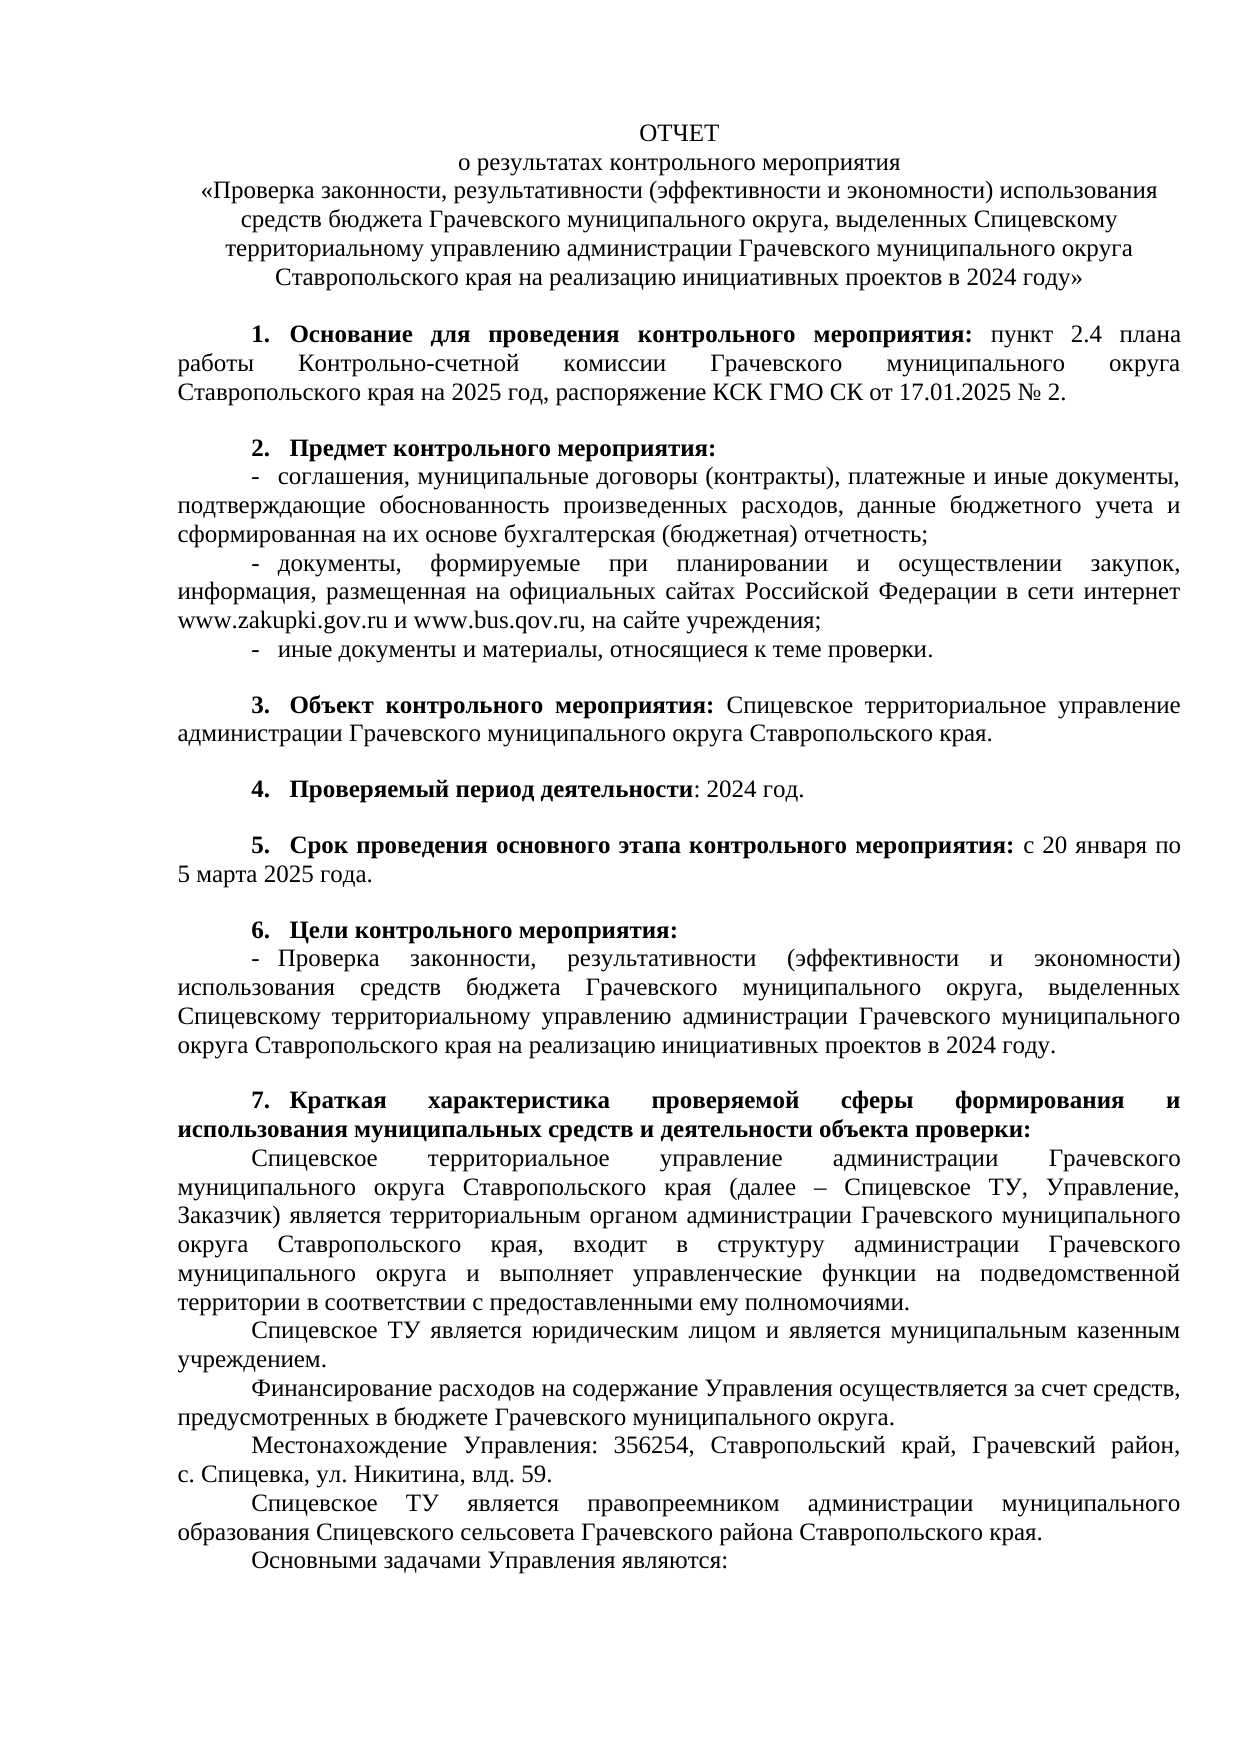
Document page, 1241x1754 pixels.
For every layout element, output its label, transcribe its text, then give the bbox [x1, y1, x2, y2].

text о результатах контрольного мероприятия [177, 147, 1181, 176]
text Объект контрольного мероприятия: Спицевское территориальное управление администрации Грачевского муниципального округа Ставропольского края. [177, 690, 1181, 747]
text соглашения, муниципальные договоры (контракты), платежные и иные документы, подтверждающие обоснованность произведенных расходов, данные бюджетного учета и сформированная на их основе бухгалтерская (бюджетная) отчетность; [177, 461, 1181, 548]
text ОТЧЕТ [177, 118, 1181, 147]
text Спицевское территориальное управление администрации Грачевского муниципального округа Ставропольского края (далее – Спицевское ТУ, Управление, Заказчик) является территориальным органом администрации Грачевского муниципального округа Ставропольского края, входит в структуру администрации Грачевского муниципального округа и выполняет управленческие функции на подведомственной территории в соответствии с предоставленными ему полномочиями. [177, 1143, 1181, 1316]
text Финансирование расходов на содержание Управления осуществляется за счет средств, предусмотренных в бюджете Грачевского муниципального округа. [177, 1373, 1181, 1431]
text Основание для проведения контрольного мероприятия: пункт 2.4 плана работы Контрольно-счетной комиссии Грачевского муниципального округа Ставропольского края на 2025 год, распоряжение КСК ГМО СК от 17.01.2025 № 2. [177, 319, 1181, 406]
list Основными задачами Управления являются: [251, 1546, 1181, 1574]
text «Проверка законности, результативности (эффективности и экономности) использования средств бюджета Грачевского муниципального округа, выделенных Спицевскому территориальному управлению администрации Грачевского муниципального округа Ставропольского края на реализацию инициативных проектов в 2024 году» [177, 176, 1181, 291]
text Местонахождение Управления: 356254, Ставропольский край, Грачевский район, с. Спицевка, ул. Никитина, влд. 59. [177, 1431, 1181, 1488]
text Краткая характеристика проверяемой сферы формирования и использования муниципальных средств и деятельности объекта проверки: [177, 1086, 1181, 1143]
text документы, формируемые при планировании и осуществлении закупок, информация, размещенная на официальных сайтах Российской Федерации в сети интернет www.zakupki.gov.ru и www.bus.qov.ru, на сайте учреждения; [177, 548, 1181, 634]
text Цели контрольного мероприятия: [177, 915, 1181, 943]
text Проверяемый период деятельности: 2024 год. [177, 774, 1181, 803]
text Срок проведения основного этапа контрольного мероприятия: с 20 января по 5 марта 2025 года. [177, 830, 1181, 888]
text Спицевское ТУ является юридическим лицом и является муниципальным казенным учреждением. [177, 1316, 1181, 1373]
text Спицевское ТУ является правопреемником администрации муниципального образования Спицевского сельсовета Грачевского района Ставропольского края. [177, 1488, 1181, 1546]
list Проверка законности, результативности (эффективности и экономности) использования средств бюджета Грачевского муниципального округа, выделенных Спицевскому территориальному управлению администрации Грачевского муниципального округа Ставропольского края на реализацию инициативных проектов в 2024 году. [177, 943, 1181, 1058]
text иные документы и материалы, относящиеся к теме проверки. [177, 634, 1181, 663]
text Предмет контрольного мероприятия: [177, 433, 1181, 461]
